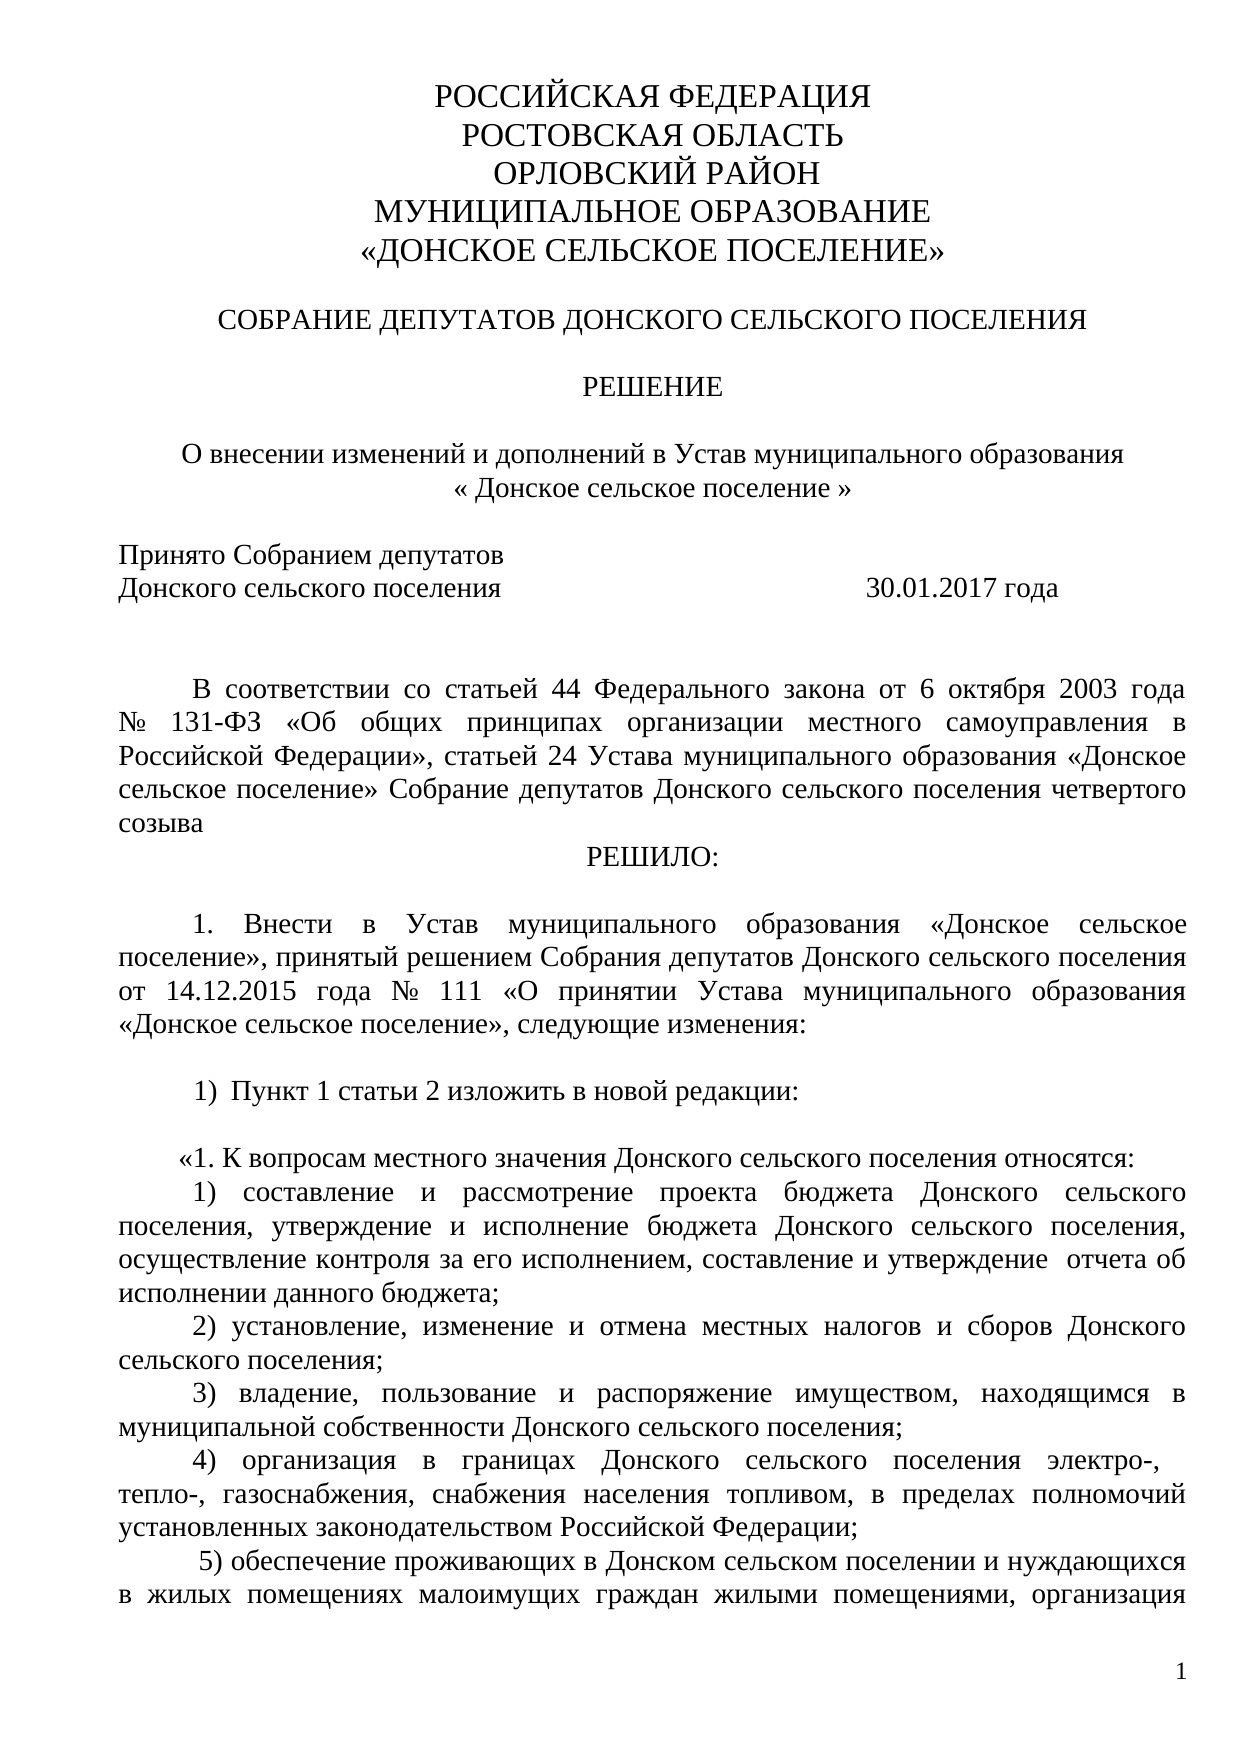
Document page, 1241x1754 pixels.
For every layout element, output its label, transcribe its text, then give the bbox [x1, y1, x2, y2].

text « Донское сельское поселение » [118, 470, 1187, 503]
text РЕШИЛО: [118, 839, 1187, 872]
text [118, 1543, 1187, 1610]
text РОСТОВСКАЯ ОБЛАСТЬ [118, 115, 1187, 153]
text «ДОНСКОЕ СЕЛЬСКОЕ ПОСЕЛЕНИЕ» [118, 230, 1187, 268]
text СОБРАНИЕ ДЕПУТАТОВ ДОНСКОГО СЕЛЬСКОГО ПОСЕЛЕНИЯ [118, 302, 1187, 336]
text ОРЛОВСКИЙ РАЙОН [118, 153, 1187, 192]
text В соответствии со статьей 44 Федерального закона от 6 октября 2003 года № 131-ФЗ «Об общих принципах организации местного самоуправления в Российской Федерации», статьей 24 Устава муниципального образования «Донское сельское поселение» Собрание депутатов Донского сельского поселения четвертого созыва [118, 671, 1187, 839]
list Пункт 1 статьи 2 изложить в новой редакции: [193, 1073, 1187, 1107]
text Принято Собранием депутатов [118, 537, 1196, 570]
text Донского сельского поселения 30.01.2017 года [118, 570, 1196, 604]
text 3) владение, пользование и распоряжение имуществом, находящимся в муниципальной собственности Донского сельского поселения; [118, 1375, 1187, 1442]
text РЕШЕНИЕ [118, 369, 1187, 403]
text РОССИЙСКАЯ ФЕДЕРАЦИЯ [118, 77, 1187, 115]
text 1) составление и рассмотрение проекта бюджета Донского сельского поселения, утверждение и исполнение бюджета Донского сельского поселения, осуществление контроля за его исполнением, составление и утверждение отчета об исполнении данного бюджета; [118, 1174, 1187, 1308]
text 4) организация в границах Донского сельского поселения электро-, тепло-, газоснабжения, снабжения населения топливом, в пределах полномочий установленных законодательством Российской Федерации; [118, 1442, 1187, 1543]
text 1. Внести в Устав муниципального образования «Донское сельское поселение», принятый решением Собрания депутатов Донского сельского поселения от 14.12.2015 года № 111 «О принятии Устава муниципального образования «Донское сельское поселение», следующие изменения: [118, 906, 1188, 1040]
text МУНИЦИПАЛЬНОЕ ОБРАЗОВАНИЕ [118, 192, 1187, 230]
text 2) установление, изменение и отмена местных налогов и сборов Донского сельского поселения; [118, 1308, 1187, 1375]
text «1. К вопросам местного значения Донского сельского поселения относятся: [118, 1141, 1187, 1174]
text О внесении изменений и дополнений в Устав муниципального образования [118, 436, 1187, 470]
